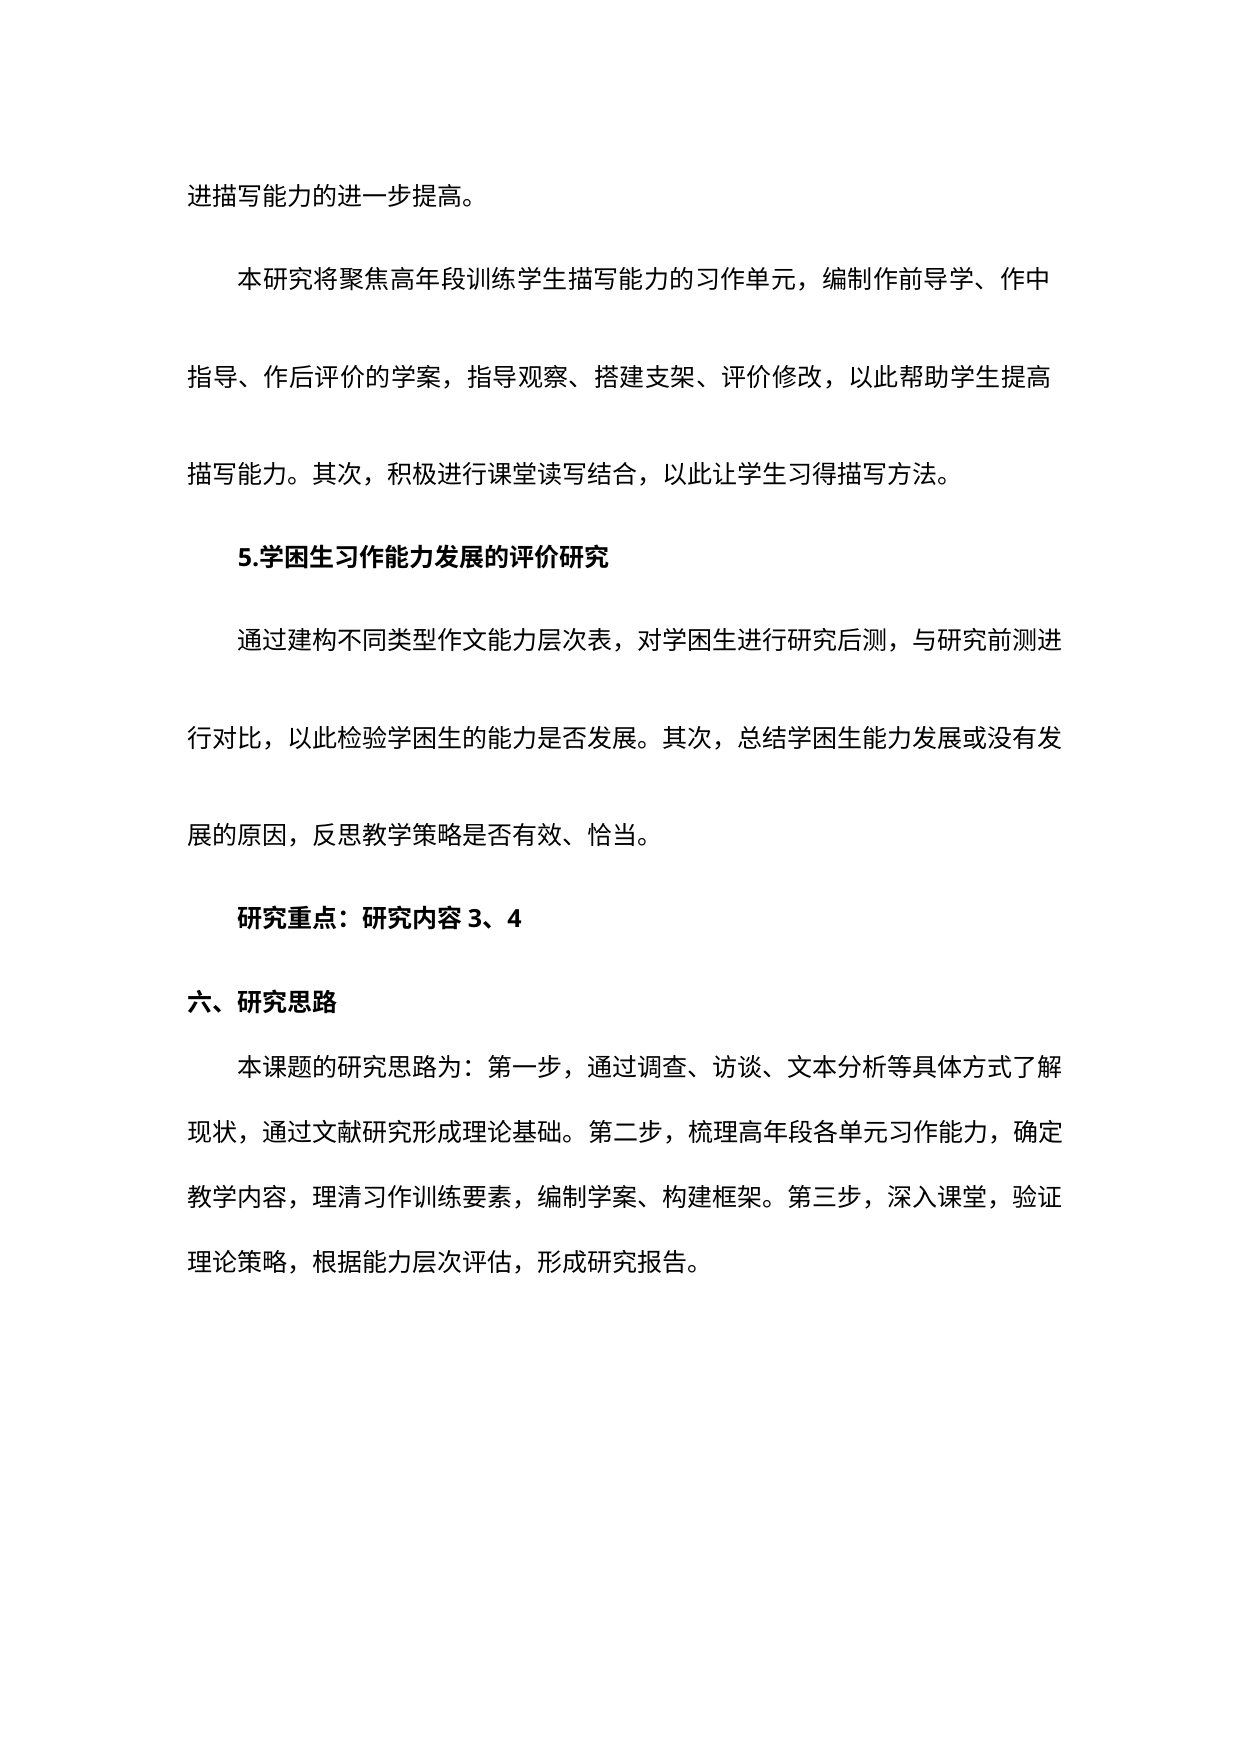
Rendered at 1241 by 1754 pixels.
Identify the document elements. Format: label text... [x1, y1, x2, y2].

text 六、研究思路 [187, 968, 1053, 1033]
list 本研究将聚焦高年段训练学生描写能力的习作单元，编制作前导学、作中指导、作后评价的学案，指导观察、搭建支架、评价修改，以此帮助学生提高描写能力。其次，积极进行课堂读写结合，以此让学生习得描写方法。 [187, 245, 1053, 505]
text 研究重点：研究内容3、4 [187, 884, 1064, 949]
list 本课题的研究思路为：第一步，通过调查、访谈、文本分析等具体方式了解现状，通过文献研究形成理论基础。第二步，梳理高年段各单元习作能力，确定教学内容，理清习作训练要素，编制学案、构建框架。第三步，深入课堂，验证理论策略，根据能力层次评估，形成研究报告。 [187, 1033, 1064, 1293]
list 5.学困生习作能力发展的评价研究 [187, 523, 1053, 588]
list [187, 162, 1053, 227]
text 通过建构不同类型作文能力层次表，对学困生进行研究后测，与研究前测进行对比，以此检验学困生的能力是否发展。其次，总结学困生能力发展或没有发展的原因，反思教学策略是否有效、恰当。 [187, 606, 1064, 866]
